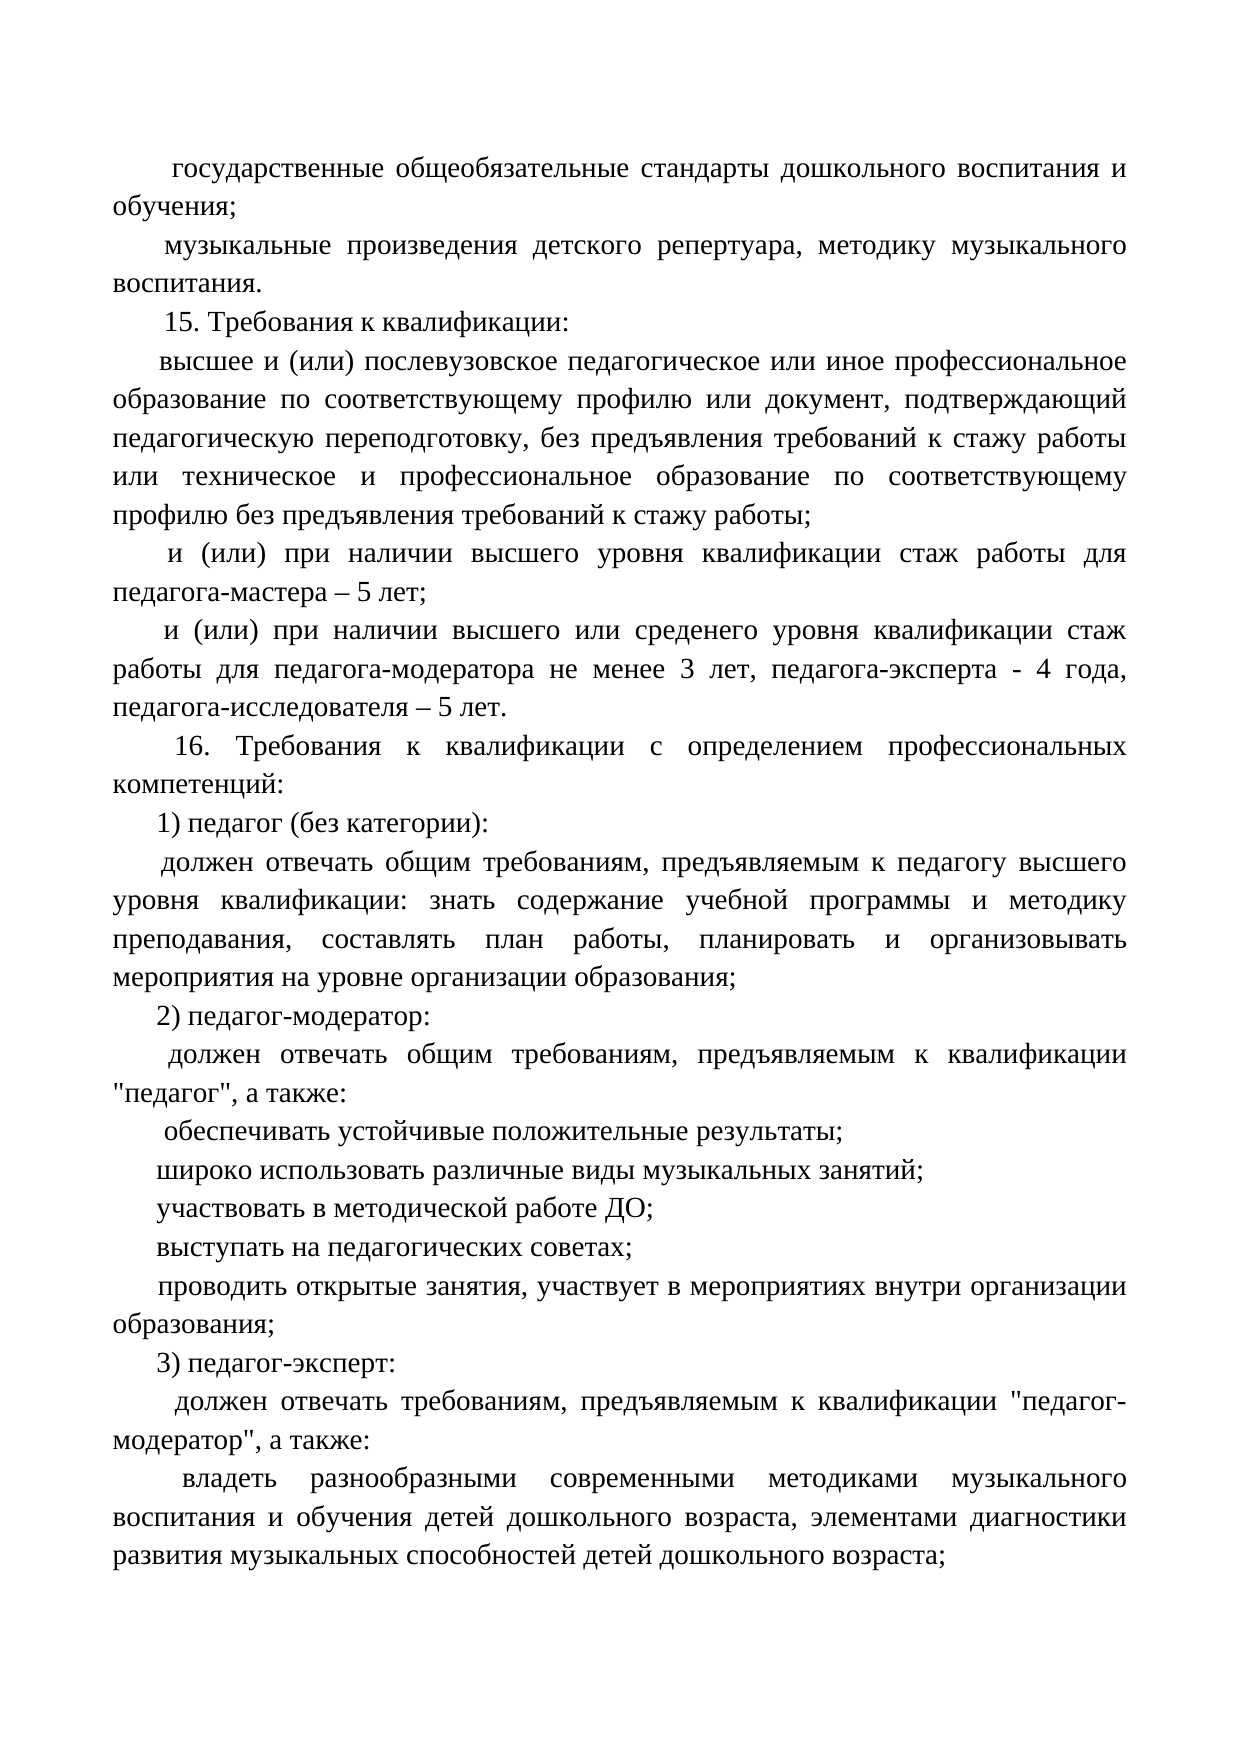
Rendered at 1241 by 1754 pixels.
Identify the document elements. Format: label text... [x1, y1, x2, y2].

text 3) педагог-эксперт: [112, 1345, 1128, 1378]
text 1) педагог (без категории): [112, 805, 1128, 839]
text должен отвечать общим требованиям, предъявляемым к квалификации "педагог", а также: [112, 1036, 1128, 1108]
text музыкальные произведения детского репертуара, методику музыкального воспитания. [112, 227, 1128, 299]
text 16. Требования к квалификации с определением профессиональных компетенций: [112, 728, 1128, 800]
text проводить открытые занятия, участвует в мероприятиях внутри организации образования; [112, 1268, 1128, 1340]
text и (или) при наличии высшего или среденего уровня квалификации стаж работы для педагога-модератора не менее 3 лет, педагога-эксперта - 4 года, педагога-исследователя – 5 лет. [112, 612, 1128, 723]
text государственные общеобязательные стандарты дошкольного воспитания и обучения; [112, 150, 1128, 222]
text должен отвечать общим требованиям, предъявляемым к педагогу высшего уровня квалификации: знать содержание учебной программы и методику преподавания, составлять план работы, планировать и организовывать мероприятия на уровне организации образования; [112, 844, 1128, 993]
text должен отвечать требованиям, предъявляемым к квалификации "педагог-модератор", а также: [112, 1383, 1128, 1455]
text выступать на педагогических советах; [112, 1229, 1128, 1263]
text 2) педагог-модератор: [112, 998, 1128, 1031]
text и (или) при наличии высшего уровня квалификации стаж работы для педагога-мастера – 5 лет; [112, 535, 1128, 607]
text участвовать в методической работе ДО; [112, 1191, 1128, 1224]
text широко использовать различные виды музыкальных занятий; [112, 1152, 1128, 1186]
text обеспечивать устойчивые положительные результаты; [112, 1113, 1128, 1147]
text высшее и (или) послевузовское педагогическое или иное профессиональное образование по соответствующему профилю или документ, подтверждающий педагогическую переподготовку, без предъявления требований к стажу работы или техническое и профессиональное образование по соответствующему профилю без предъявления требований к стажу работы; [112, 343, 1128, 530]
text владеть разнообразными современными методиками музыкального воспитания и обучения детей дошкольного возраста, элементами диагностики развития музыкальных способностей детей дошкольного возраста; [112, 1460, 1128, 1571]
text 15. Требования к квалификации: [112, 304, 1128, 338]
